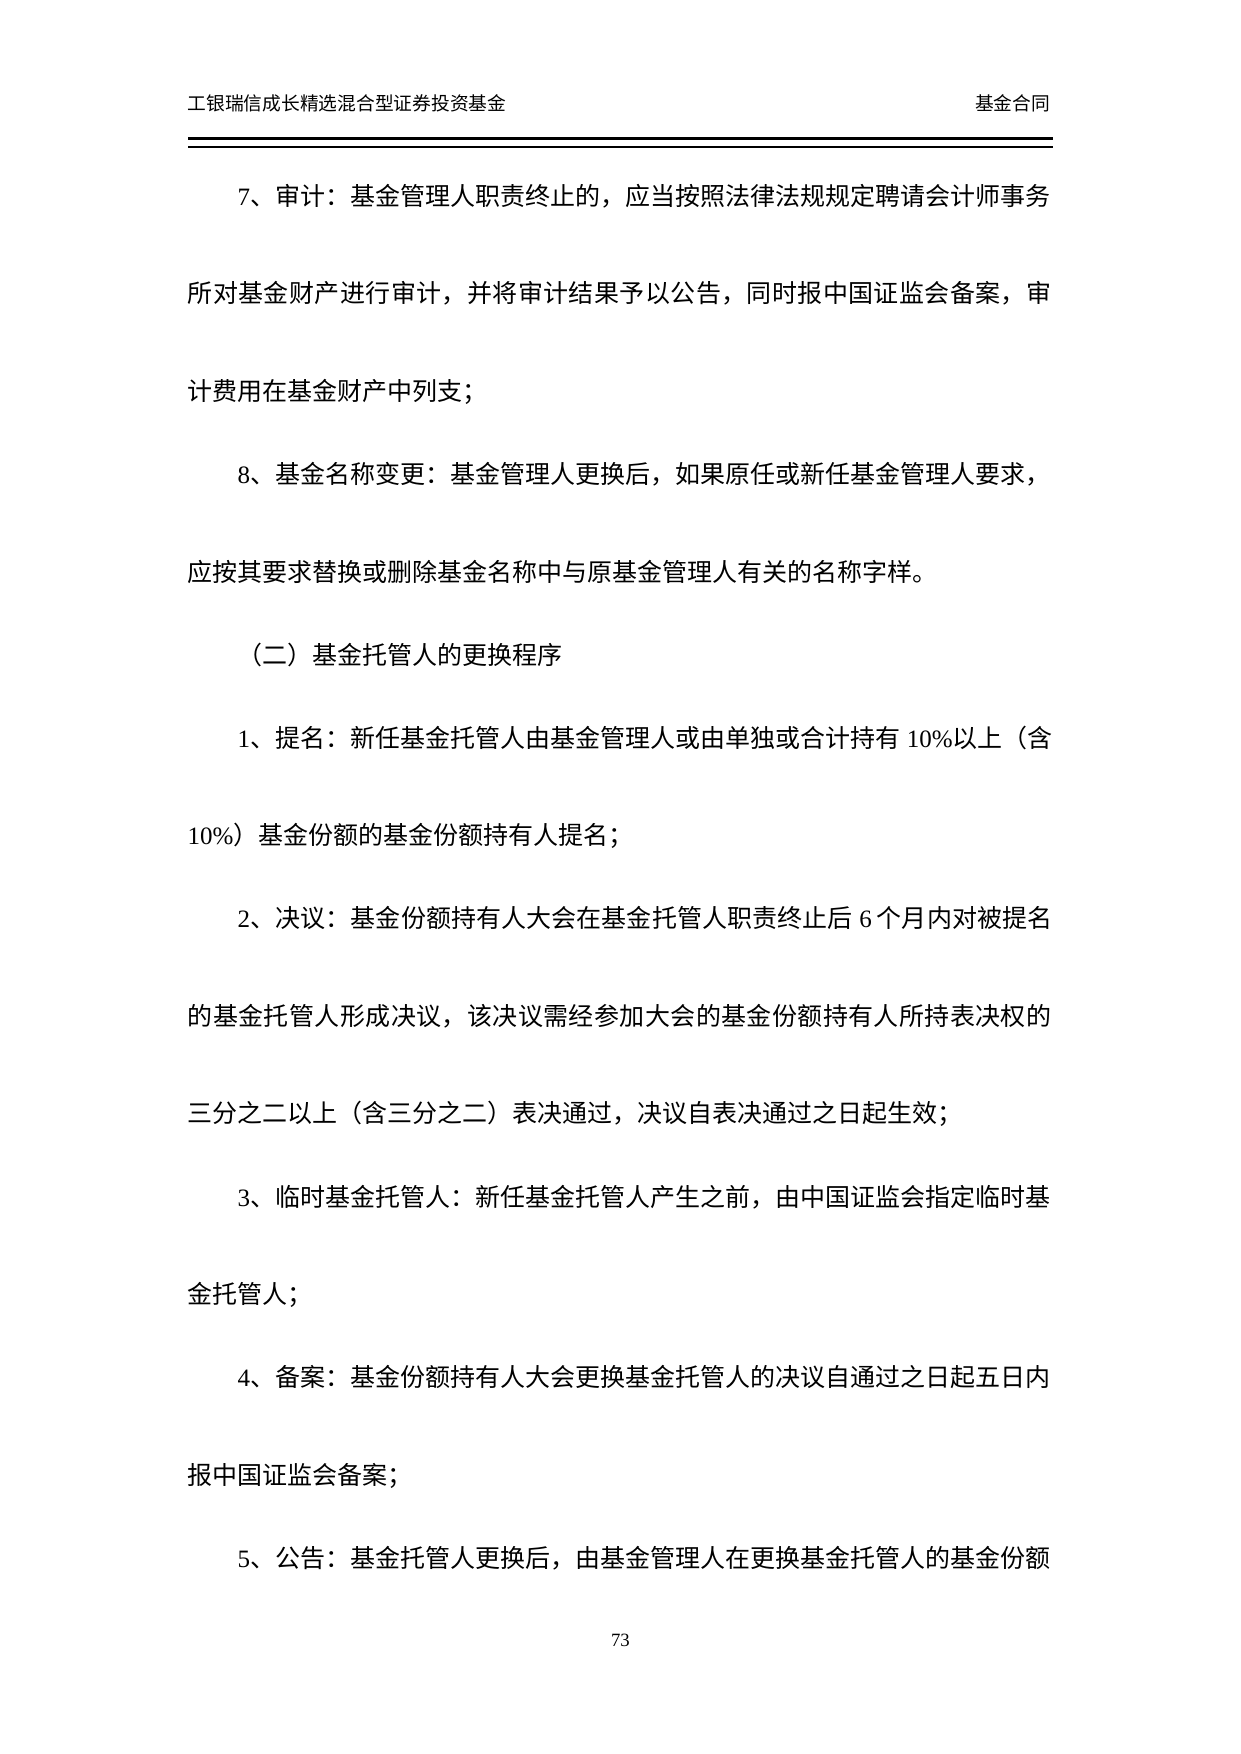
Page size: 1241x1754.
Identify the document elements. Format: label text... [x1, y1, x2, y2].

text 1、提名：新任基金托管人由基金管理人或由单独或合计持有10%以上（含10%）基金份额的基金份额持有人提名； [187, 704, 1053, 866]
text 4、备案：基金份额持有人大会更换基金托管人的决议自通过之日起五日内报中国证监会备案； [187, 1343, 1053, 1506]
text 2、决议：基金份额持有人大会在基金托管人职责终止后6个月内对被提名的基金托管人形成决议，该决议需经参加大会的基金份额持有人所持表决权的三分之二以上（含三分之二）表决通过，决议自表决通过之日起生效； [187, 884, 1053, 1144]
text 8、基金名称变更：基金管理人更换后，如果原任或新任基金管理人要求，应按其要求替换或删除基金名称中与原基金管理人有关的名称字样。 [187, 440, 1053, 603]
text （二）基金托管人的更换程序 [187, 621, 1053, 686]
text 7、审计：基金管理人职责终止的，应当按照法律法规规定聘请会计师事务所对基金财产进行审计，并将审计结果予以公告，同时报中国证监会备案，审计费用在基金财产中列支； [187, 162, 1053, 422]
text 3、临时基金托管人：新任基金托管人产生之前，由中国证监会指定临时基金托管人； [187, 1163, 1053, 1325]
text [187, 1524, 1053, 1589]
